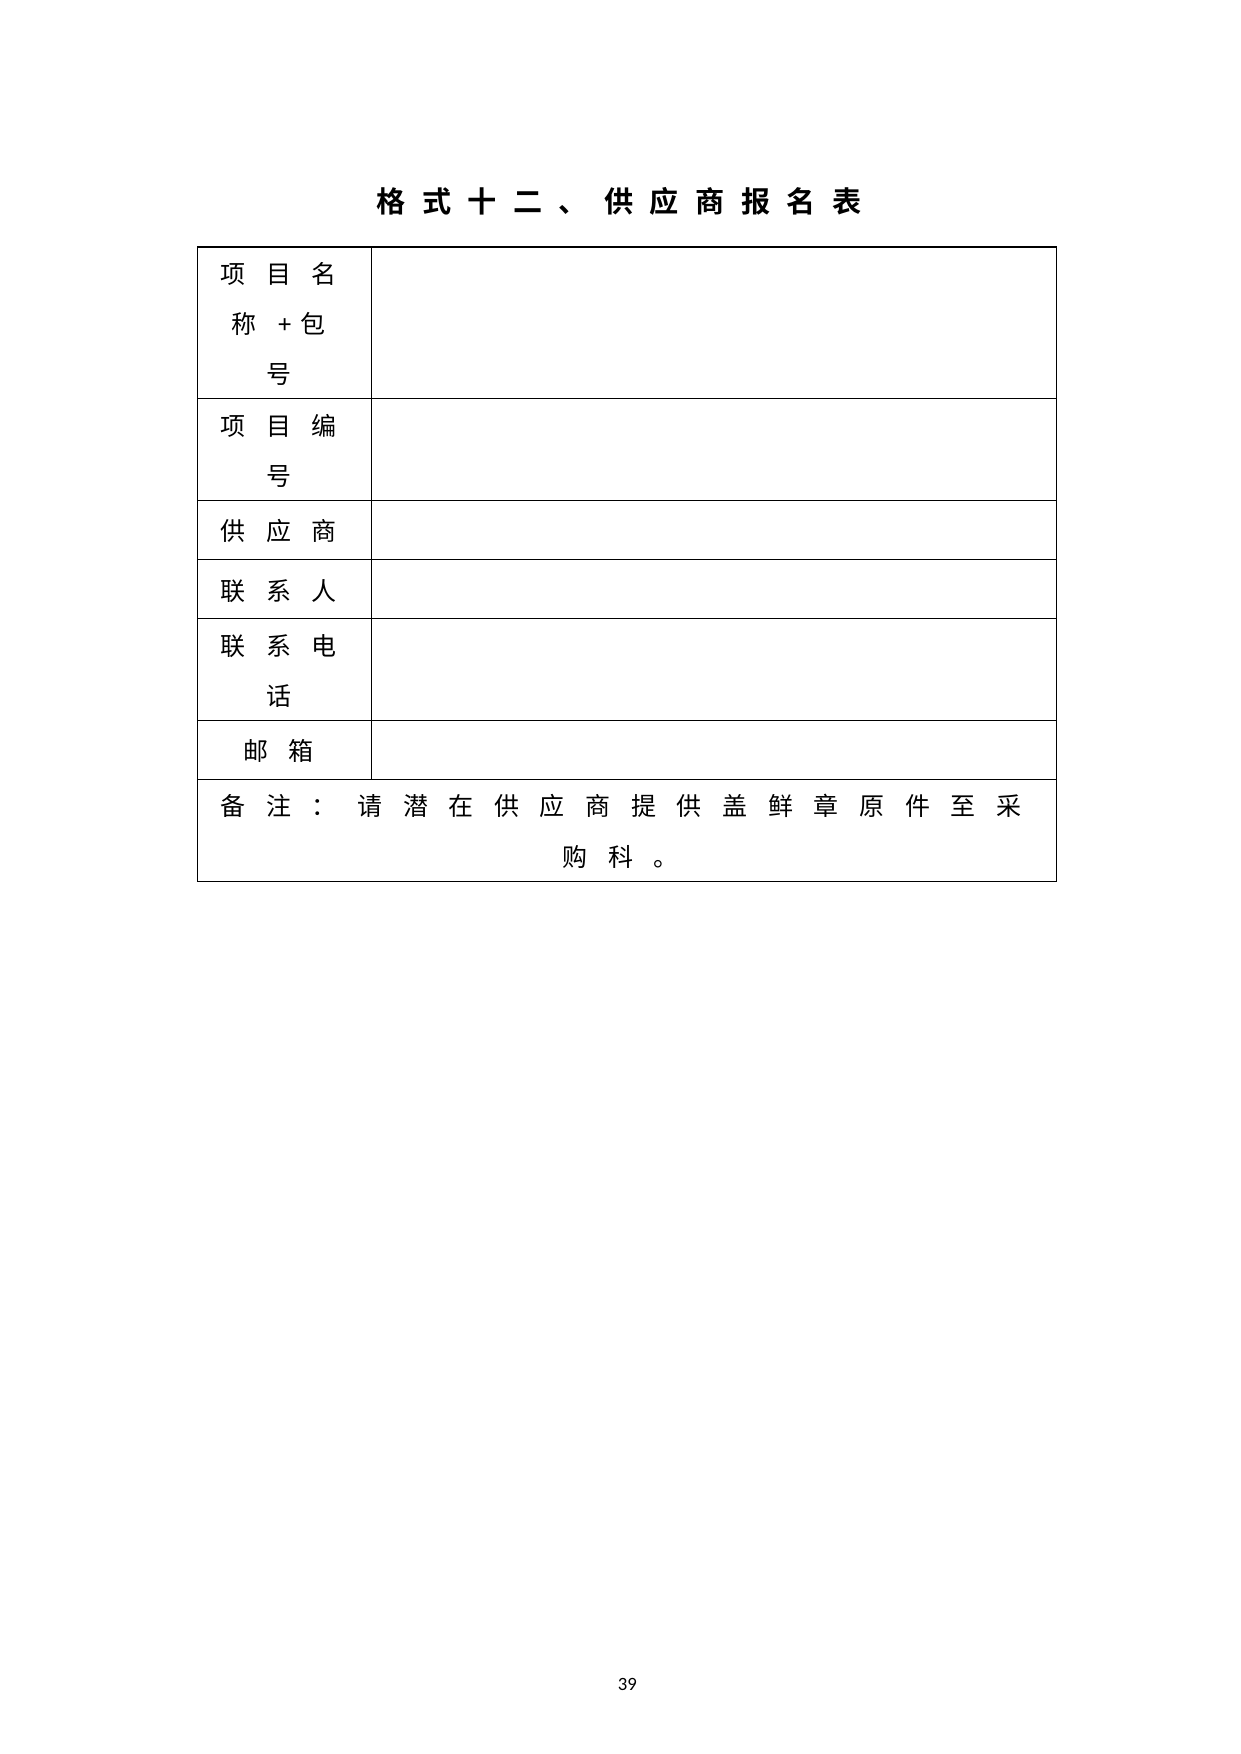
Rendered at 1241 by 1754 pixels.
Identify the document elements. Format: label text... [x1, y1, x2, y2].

table_cell [372, 619, 1056, 720]
table_header 项目名称+包号 [198, 248, 371, 398]
table_cell 项目编号 [198, 399, 371, 500]
table_cell 供应商 [198, 501, 371, 559]
table_cell 联系电话 [198, 619, 371, 720]
table_cell [372, 721, 1056, 779]
table_cell [372, 399, 1056, 500]
table_cell [372, 560, 1056, 618]
text 格式十二、供应商报名表 [125, 175, 1129, 225]
table_cell 邮箱 [198, 721, 371, 779]
table_header [372, 248, 1056, 398]
table_cell [372, 501, 1056, 559]
table_cell 联系人 [198, 560, 371, 618]
table_cell 备注：请潜在供应商提供盖鲜章原件至采购科。 [198, 780, 1056, 881]
